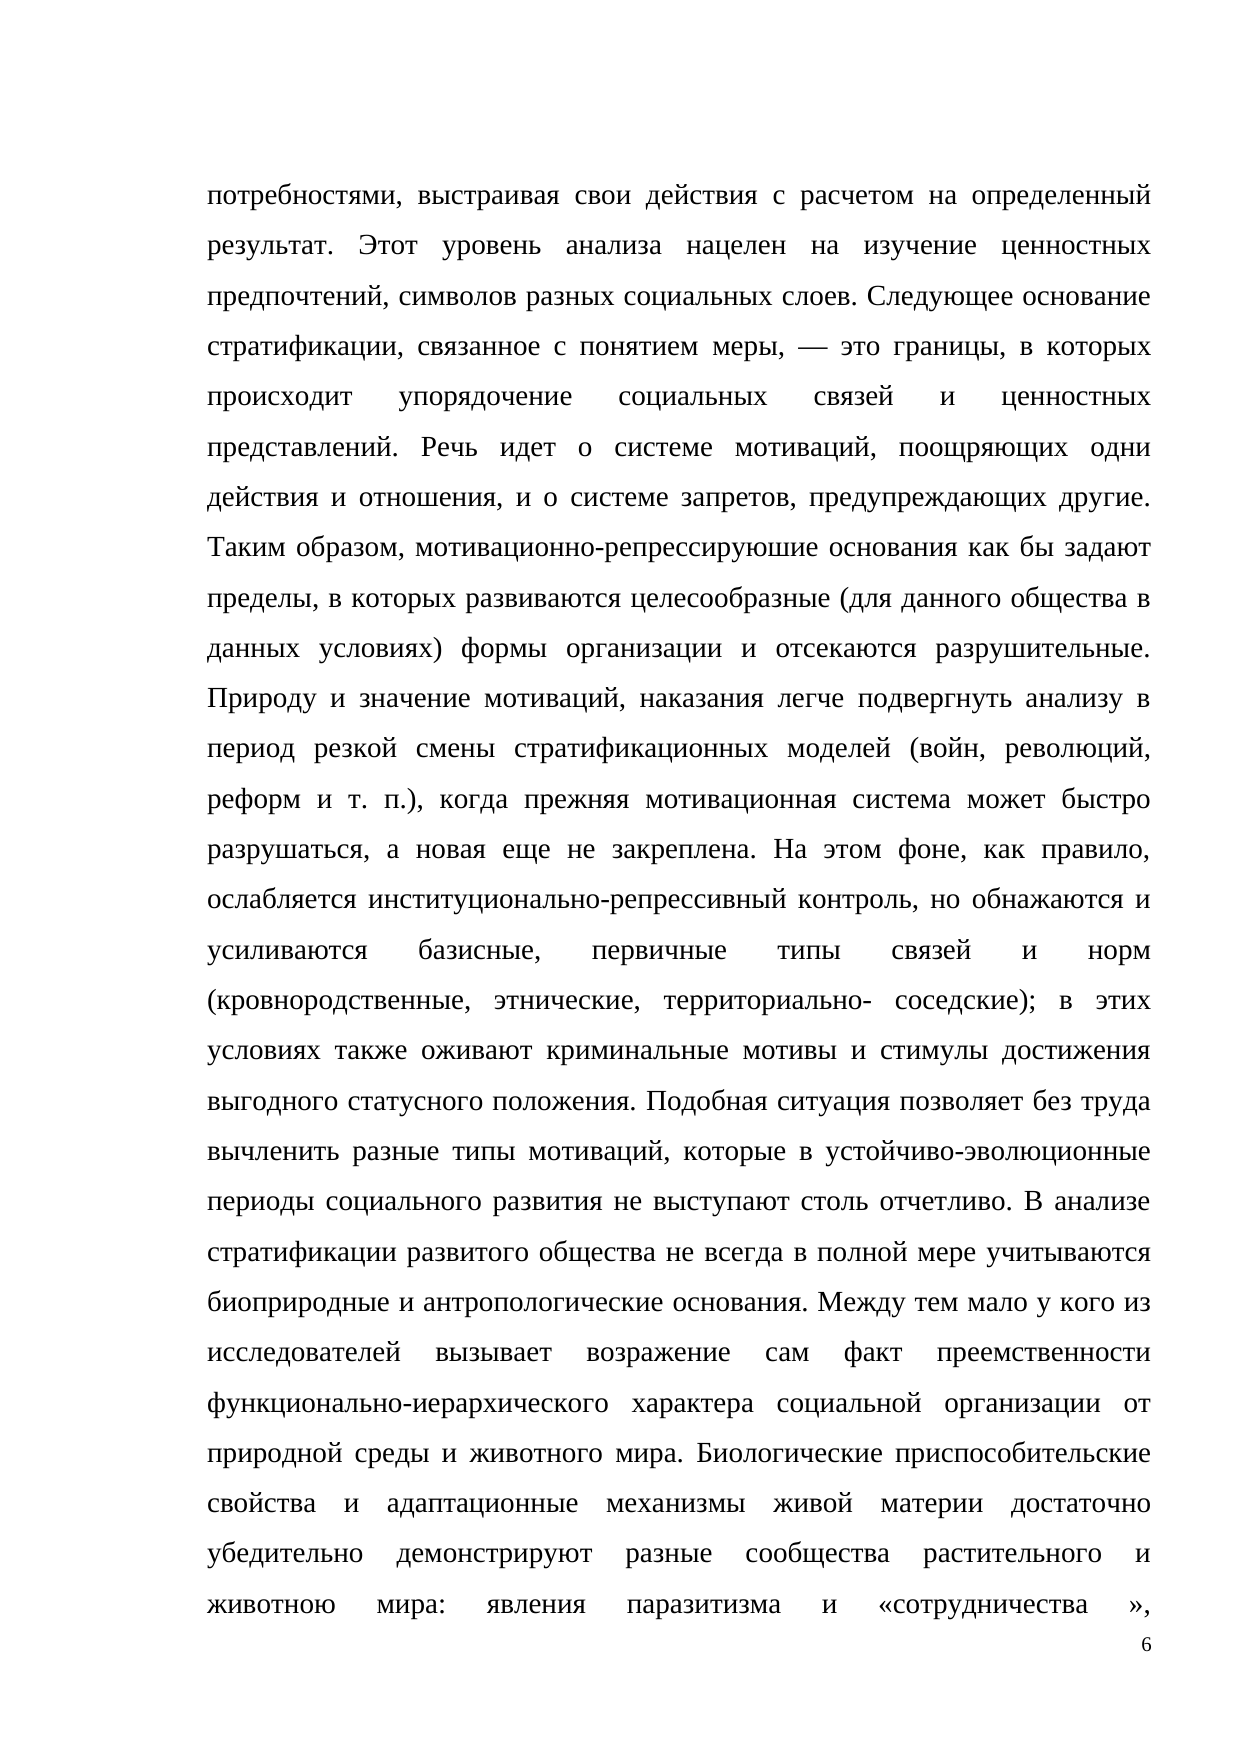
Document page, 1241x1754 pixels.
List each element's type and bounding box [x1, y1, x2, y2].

text [207, 177, 1152, 1619]
